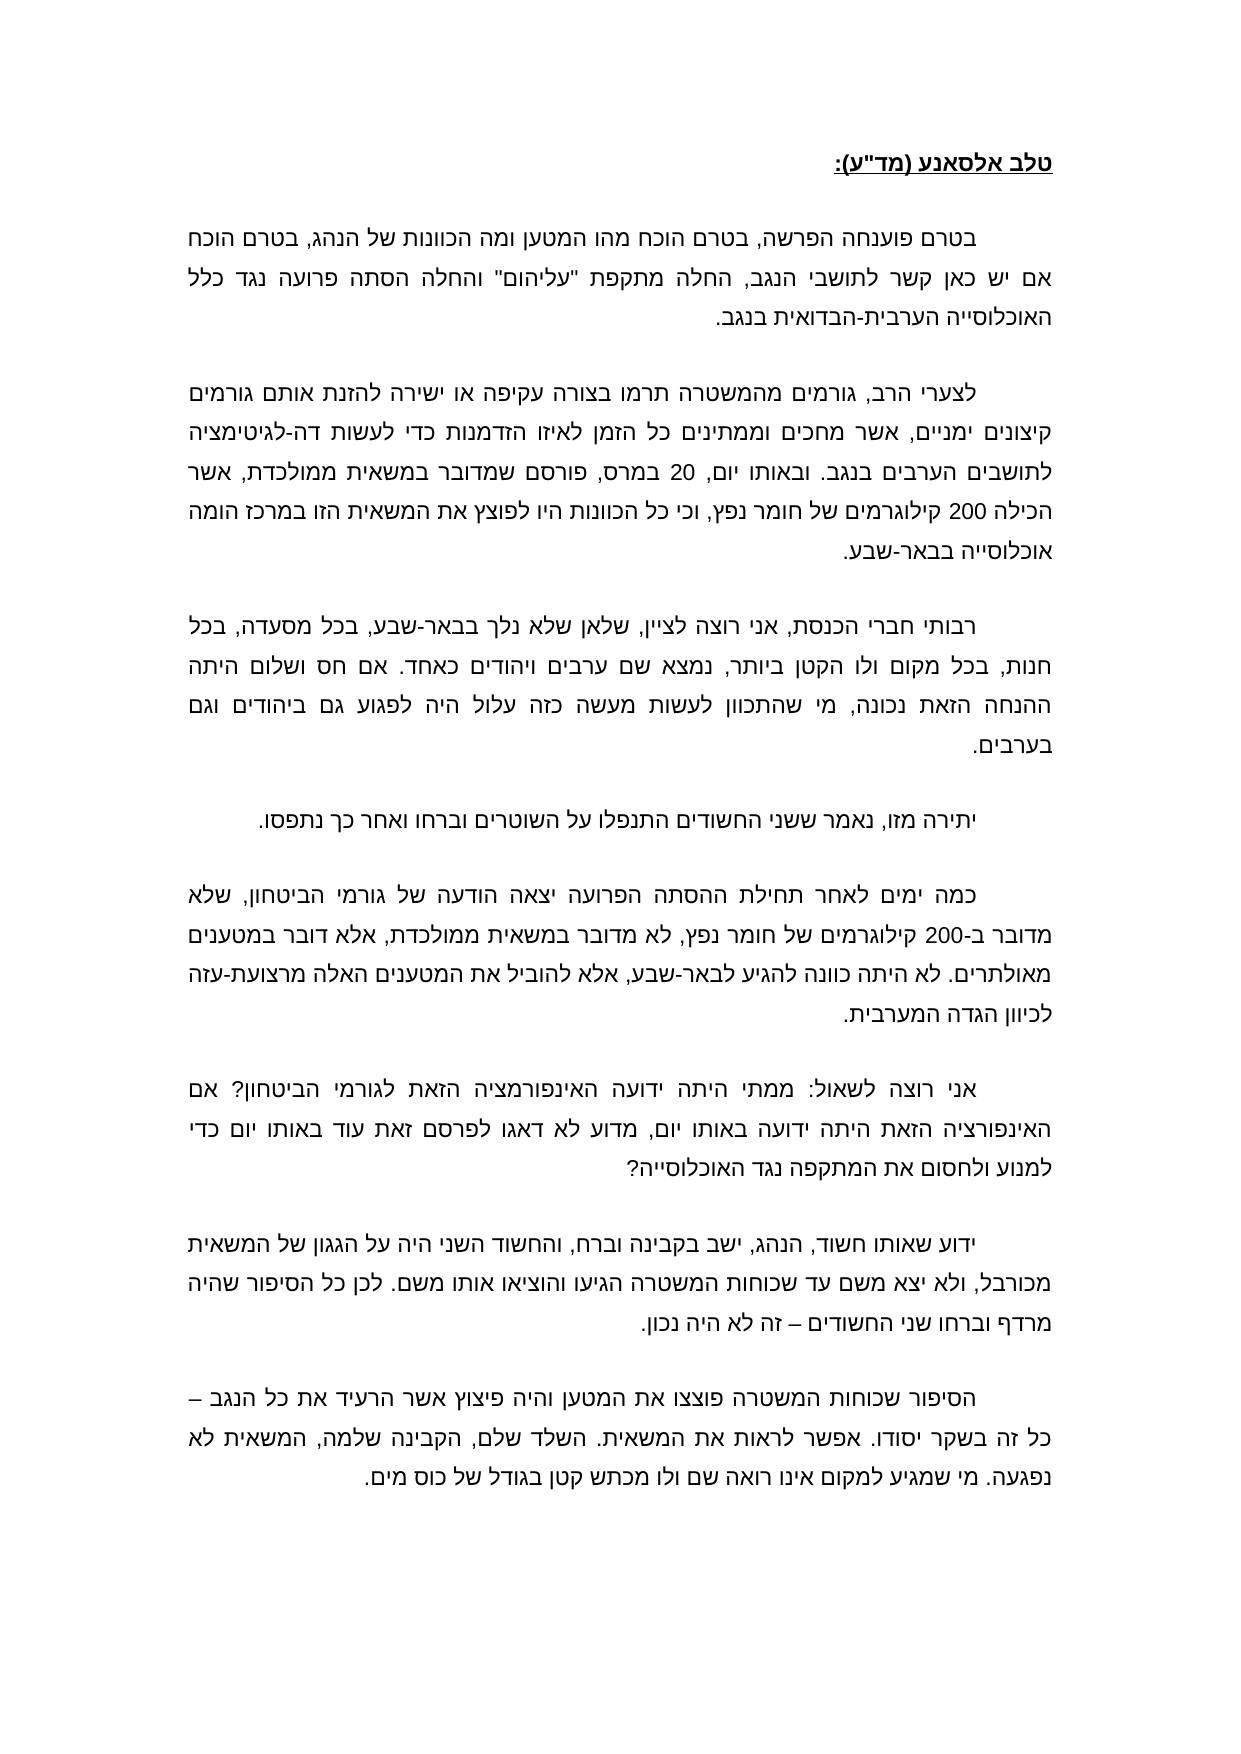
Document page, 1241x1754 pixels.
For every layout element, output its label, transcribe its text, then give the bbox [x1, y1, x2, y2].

text הסיפור שכוחות המשטרה פוצצו את המטען והיה פיצוץ אשר הרעיד את כל הנגב – כל זה בשקר יסודו. אפשר לראות את המשאית. השלד שלם, הקבינה שלמה, המשאית לא נפגעה. מי שמגיע למקום אינו רואה שם ולו מכתש קטן בגודל של כוס מים. [187, 1385, 1053, 1490]
text כמה ימים לאחר תחילת ההסתה הפרועה יצאה הודעה של גורמי הביטחון, שלא מדובר ב-200 קילוגרמים של חומר נפץ, לא מדובר במשאית ממולכדת, אלא דובר במטענים מאולתרים. לא היתה כוונה להגיע לבאר-שבע, אלא להוביל את המטענים האלה מרצועת-עזה לכיוון הגדה המערבית. [187, 882, 1053, 1027]
text אני רוצה לשאול: ממתי היתה ידועה האינפורמציה הזאת לגורמי הביטחון? אם האינפורציה הזאת היתה ידועה באותו יום, מדוע לא דאגו לפרסם זאת עוד באותו יום כדי למנוע ולחסום את המתקפה נגד האוכלוסייה? [187, 1076, 1053, 1182]
text יתירה מזו, נאמר ששני החשודים התנפלו על השוטרים וברחו ואחר כך נתפסו. [187, 807, 1053, 833]
text ידוע שאותו חשוד, הנהג, ישב בקבינה וברח, והחשוד השני היה על הגגון של המשאית מכורבל, ולא יצא משם עד שכוחות המשטרה הגיעו והוציאו אותו משם. לכן כל הסיפור שהיה מרדף וברחו שני החשודים – זה לא היה נכון. [187, 1231, 1053, 1336]
text בטרם פוענחה הפרשה, בטרם הוכח מהו המטען ומה הכוונות של הנהג, בטרם הוכח אם יש כאן קשר לתושבי הנגב, החלה מתקפת "עליהום" והחלה הסתה פרועה נגד כלל האוכלוסייה הערבית-הבדואית בנגב. [187, 225, 1053, 331]
text לצערי הרב, גורמים מהמשטרה תרמו בצורה עקיפה או ישירה להזנת אותם גורמים קיצונים ימניים, אשר מחכים וממתינים כל הזמן לאיזו הזדמנות כדי לעשות דה-לגיטימציה לתושבים הערבים בנגב. ובאותו יום, 20 במרס, פורסם שמדובר במשאית ממולכדת, אשר הכילה 200 קילוגרמים של חומר נפץ, וכי כל הכוונות היו לפוצץ את המשאית הזו במרכז הומה אוכלוסייה בבאר-שבע. [187, 380, 1053, 564]
text רבותי חברי הכנסת, אני רוצה לציין, שלאן שלא נלך בבאר-שבע, בכל מסעדה, בכל חנות, בכל מקום ולו הקטן ביותר, נמצא שם ערבים ויהודים כאחד. אם חס ושלום היתה ההנחה הזאת נכונה, מי שהתכוון לעשות מעשה כזה עלול היה לפגוע גם ביהודים וגם בערבים. [187, 613, 1053, 758]
text טלב אלסאנע (מד"ע): [187, 150, 1053, 176]
